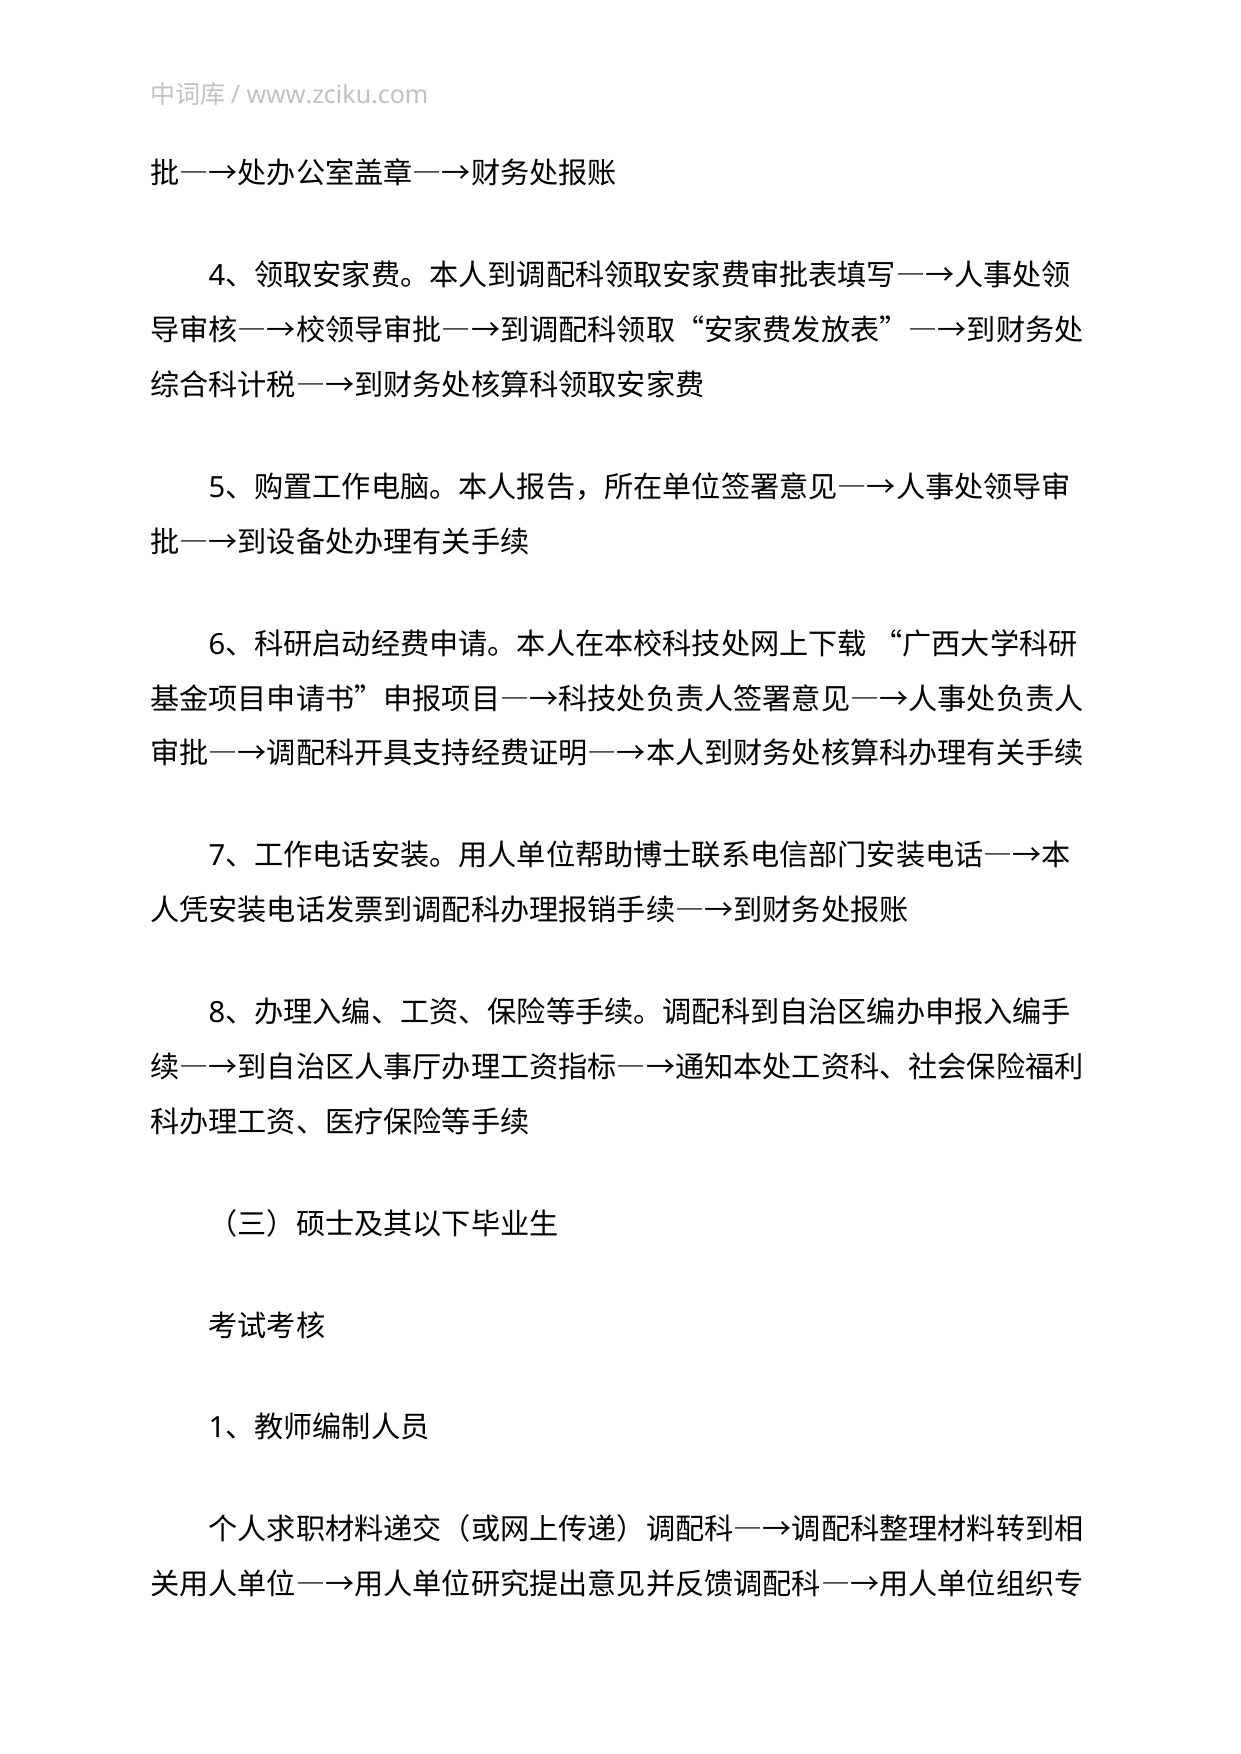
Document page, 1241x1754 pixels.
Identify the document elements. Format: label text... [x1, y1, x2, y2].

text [150, 150, 1090, 192]
text 4、领取安家费。本人到调配科领取安家费审批表填写—→人事处领导审核—→校领导审批—→到调配科领取“安家费发放表”—→到财务处综合科计税—→到财务处核算科领取安家费 [150, 252, 1090, 404]
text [150, 1506, 1090, 1603]
text 1、教师编制人员 [150, 1404, 1090, 1446]
text 6、科研启动经费申请。本人在本校科技处网上下载 “广西大学科研基金项目申请书”申报项目—→科技处负责人签署意见—→人事处负责人审批—→调配科开具支持经费证明—→本人到财务处核算科办理有关手续 [150, 620, 1090, 772]
text 5、购置工作电脑。本人报告，所在单位签署意见—→人事处领导审批—→到设备处办理有关手续 [150, 463, 1090, 561]
text 考试考核 [150, 1302, 1090, 1344]
text 7、工作电话安装。用人单位帮助博士联系电信部门安装电话—→本人凭安装电话发票到调配科办理报销手续—→到财务处报账 [150, 832, 1090, 929]
text 8、办理入编、工资、保险等手续。调配科到自治区编办申报入编手续—→到自治区人事厅办理工资指标—→通知本处工资科、社会保险福利科办理工资、医疗保险等手续 [150, 989, 1090, 1141]
text （三）硕士及其以下毕业生 [150, 1200, 1090, 1243]
